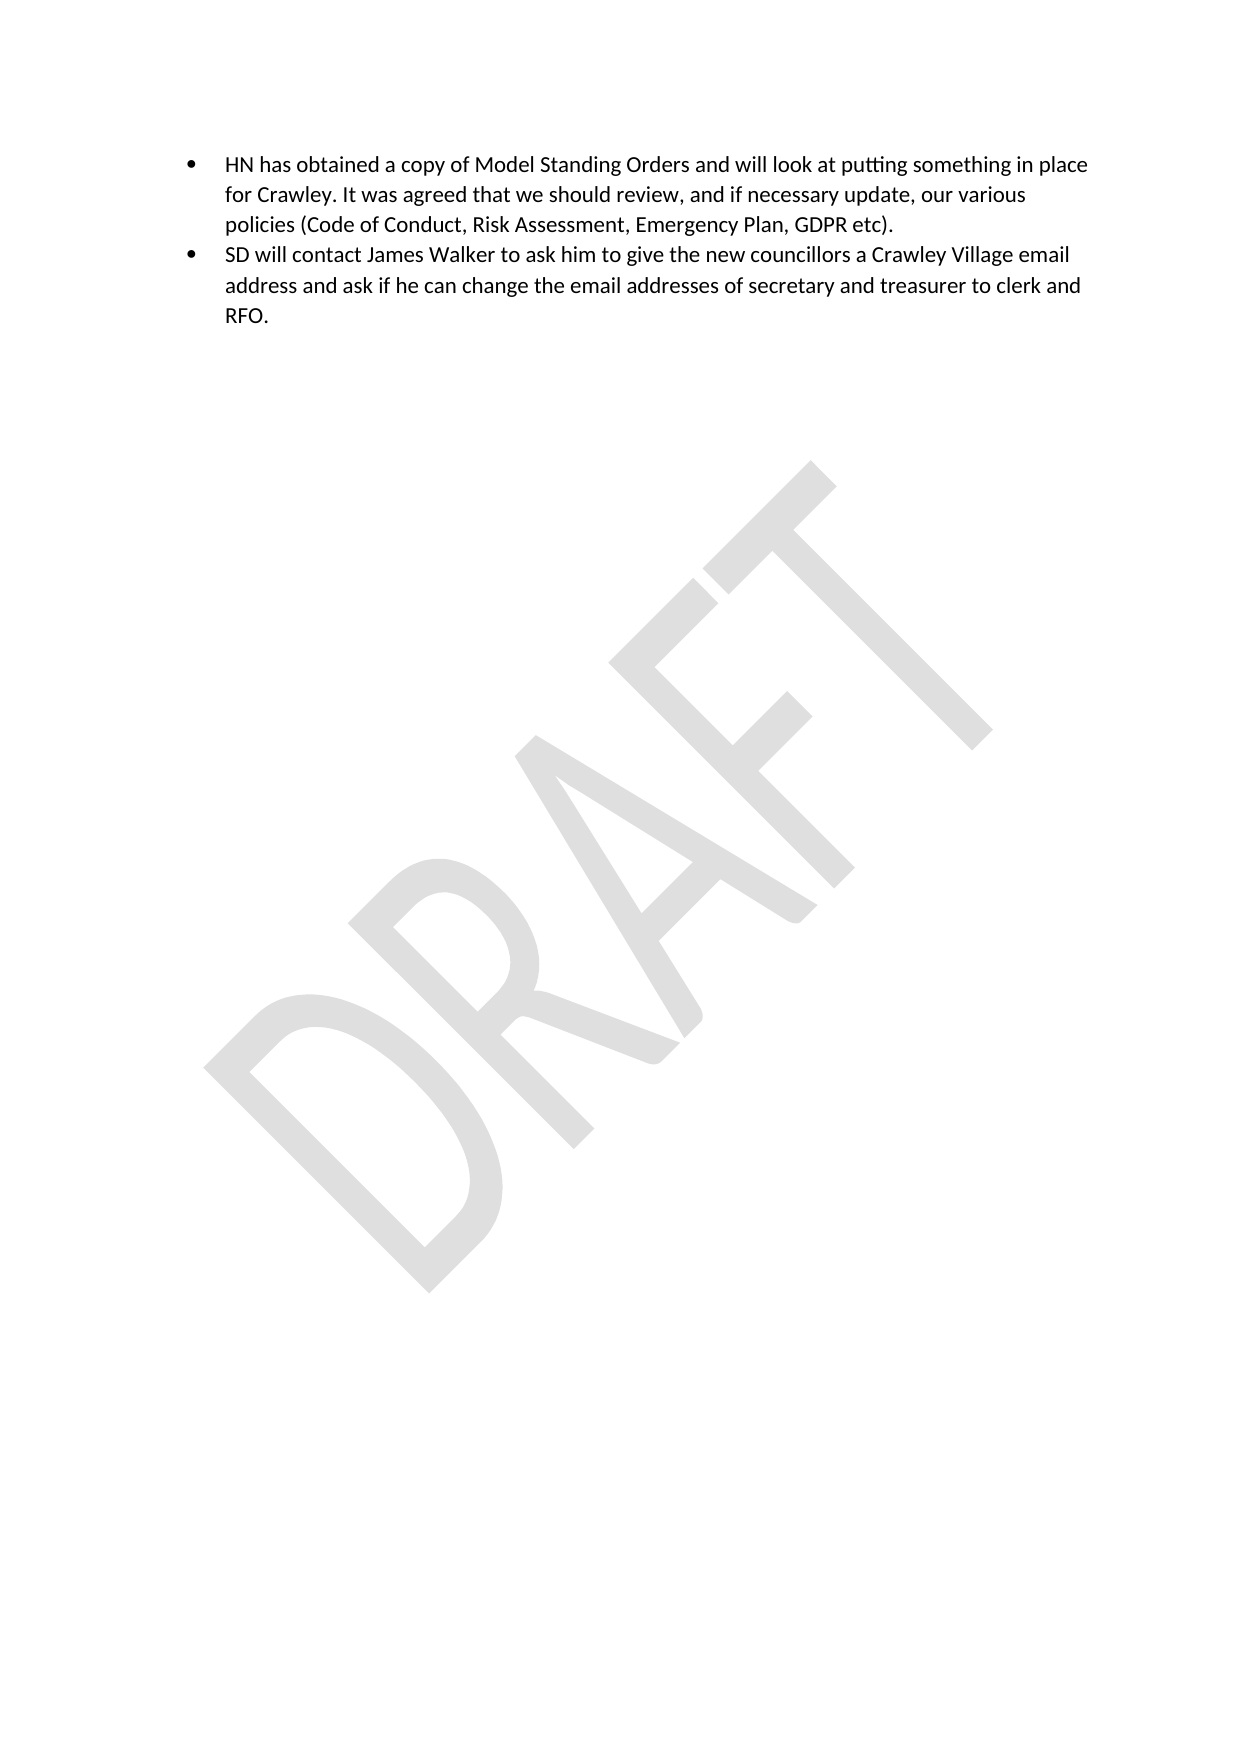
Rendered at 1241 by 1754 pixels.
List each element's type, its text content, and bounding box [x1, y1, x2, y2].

list SD will contact James Walker to ask him to give the new councillors a Crawley Village email address and ask if he can change the email addresses of secretary and treasurer to clerk and RFO. [187, 241, 1090, 329]
list HN has obtained a copy of Model Standing Orders and will look at putting something in place for Crawley. It was agreed that we should review, and if necessary update, our various policies (Code of Conduct, Risk Assessment, Emergency Plan, GDPR etc). [187, 150, 1090, 238]
